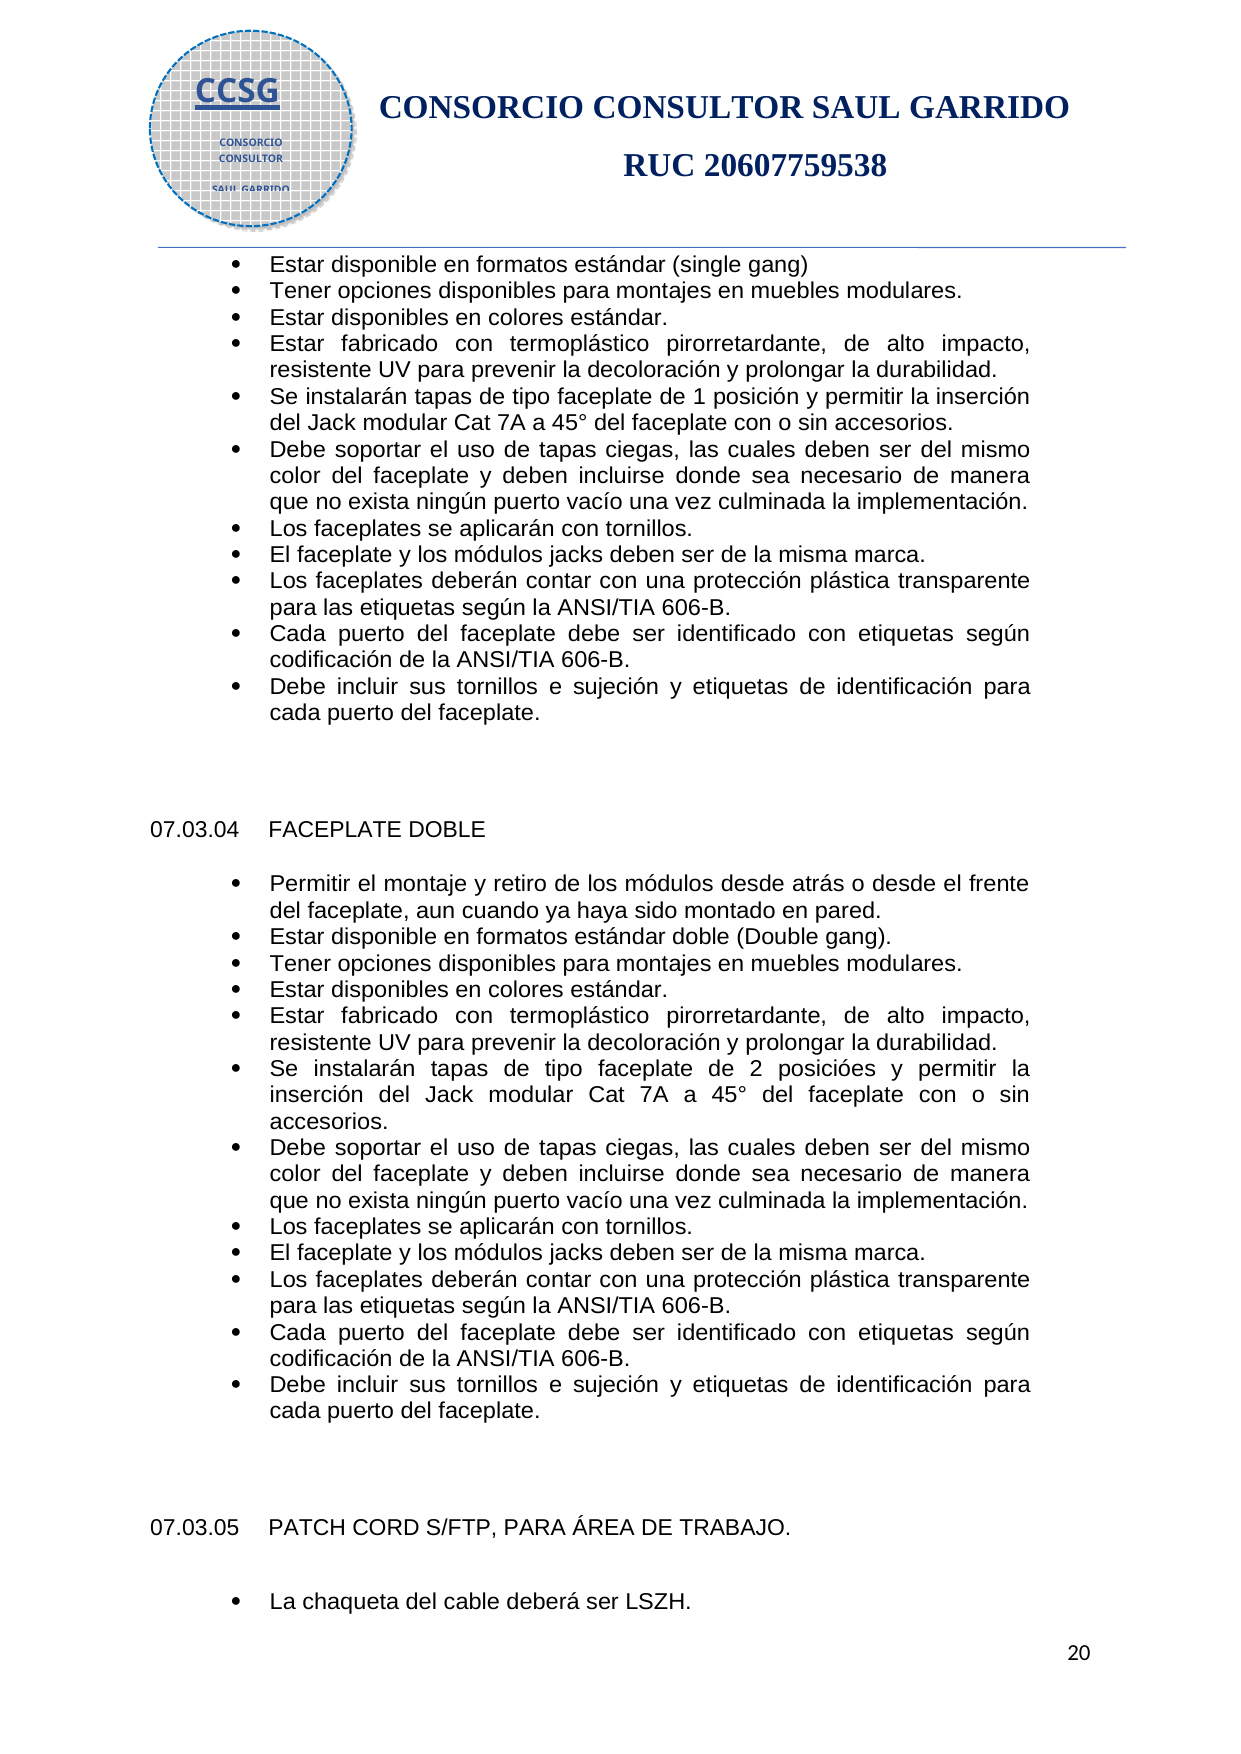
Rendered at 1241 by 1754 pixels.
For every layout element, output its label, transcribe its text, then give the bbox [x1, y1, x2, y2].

list El faceplate y los módulos jacks deben ser de la misma marca. [232, 1239, 1031, 1266]
list Los faceplates se aplicarán con tornillos. [232, 1213, 1031, 1239]
list Cada puerto del faceplate debe ser identificado con etiquetas según codificación de la ANSI/TIA 606-B. [232, 620, 1031, 673]
list Se instalarán tapas de tipo faceplate de 2 posicióes y permitir la inserción del Jack modular Cat 7A a 45° del faceplate con o sin accesorios. [232, 1055, 1031, 1134]
list Debe soportar el uso de tapas ciegas, las cuales deben ser del mismo color del faceplate y deben incluirse donde sea necesario de manera que no exista ningún puerto vacío una vez culminada la implementación. [232, 436, 1031, 514]
list La chaqueta del cable deberá ser LSZH. [232, 1588, 1031, 1614]
list Se instalarán tapas de tipo faceplate de 1 posición y permitir la inserción del Jack modular Cat 7A a 45° del faceplate con o sin accesorios. [232, 383, 1031, 436]
list Permitir el montaje y retiro de los módulos desde atrás o desde el frente del faceplate, aun cuando ya haya sido montado en pared. [232, 870, 1031, 923]
list Los faceplates se aplicarán con tornillos. [232, 514, 1031, 541]
list Debe incluir sus tornillos e sujeción y etiquetas de identificación para cada puerto del faceplate. [232, 1371, 1031, 1424]
list Debe incluir sus tornillos e sujeción y etiquetas de identificación para cada puerto del faceplate. [232, 673, 1031, 725]
list Estar disponibles en colores estándar. [232, 976, 1031, 1002]
list Debe soportar el uso de tapas ciegas, las cuales deben ser del mismo color del faceplate y deben incluirse donde sea necesario de manera que no exista ningún puerto vacío una vez culminada la implementación. [232, 1134, 1031, 1213]
subtitle 07.03.04 FACEPLATE DOBLE [150, 816, 1090, 842]
list El faceplate y los módulos jacks deben ser de la misma marca. [232, 541, 1031, 567]
list Los faceplates deberán contar con una protección plástica transparente para las etiquetas según la ANSI/TIA 606-B. [232, 567, 1031, 620]
list Estar disponible en formatos estándar doble (Double gang). [232, 923, 1031, 949]
list Tener opciones disponibles para montajes en muebles modulares. [232, 949, 1031, 976]
list Cada puerto del faceplate debe ser identificado con etiquetas según codificación de la ANSI/TIA 606-B. [232, 1318, 1031, 1371]
list Los faceplates deberán contar con una protección plástica transparente para las etiquetas según la ANSI/TIA 606-B. [232, 1266, 1031, 1318]
list Tener opciones disponibles para montajes en muebles modulares. [232, 277, 1031, 304]
list Estar disponibles en colores estándar. [232, 304, 1031, 330]
list Estar fabricado con termoplástico pirorretardante, de alto impacto, resistente UV para prevenir la decoloración y prolongar la durabilidad. [232, 1002, 1031, 1055]
picture [150, 30, 352, 227]
list Estar fabricado con termoplástico pirorretardante, de alto impacto, resistente UV para prevenir la decoloración y prolongar la durabilidad. [232, 330, 1031, 383]
list Estar disponible en formatos estándar (single gang) [232, 251, 1031, 277]
subtitle 07.03.05 PATCH CORD S/FTP, PARA ÁREA DE TRABAJO. [150, 1514, 1090, 1540]
